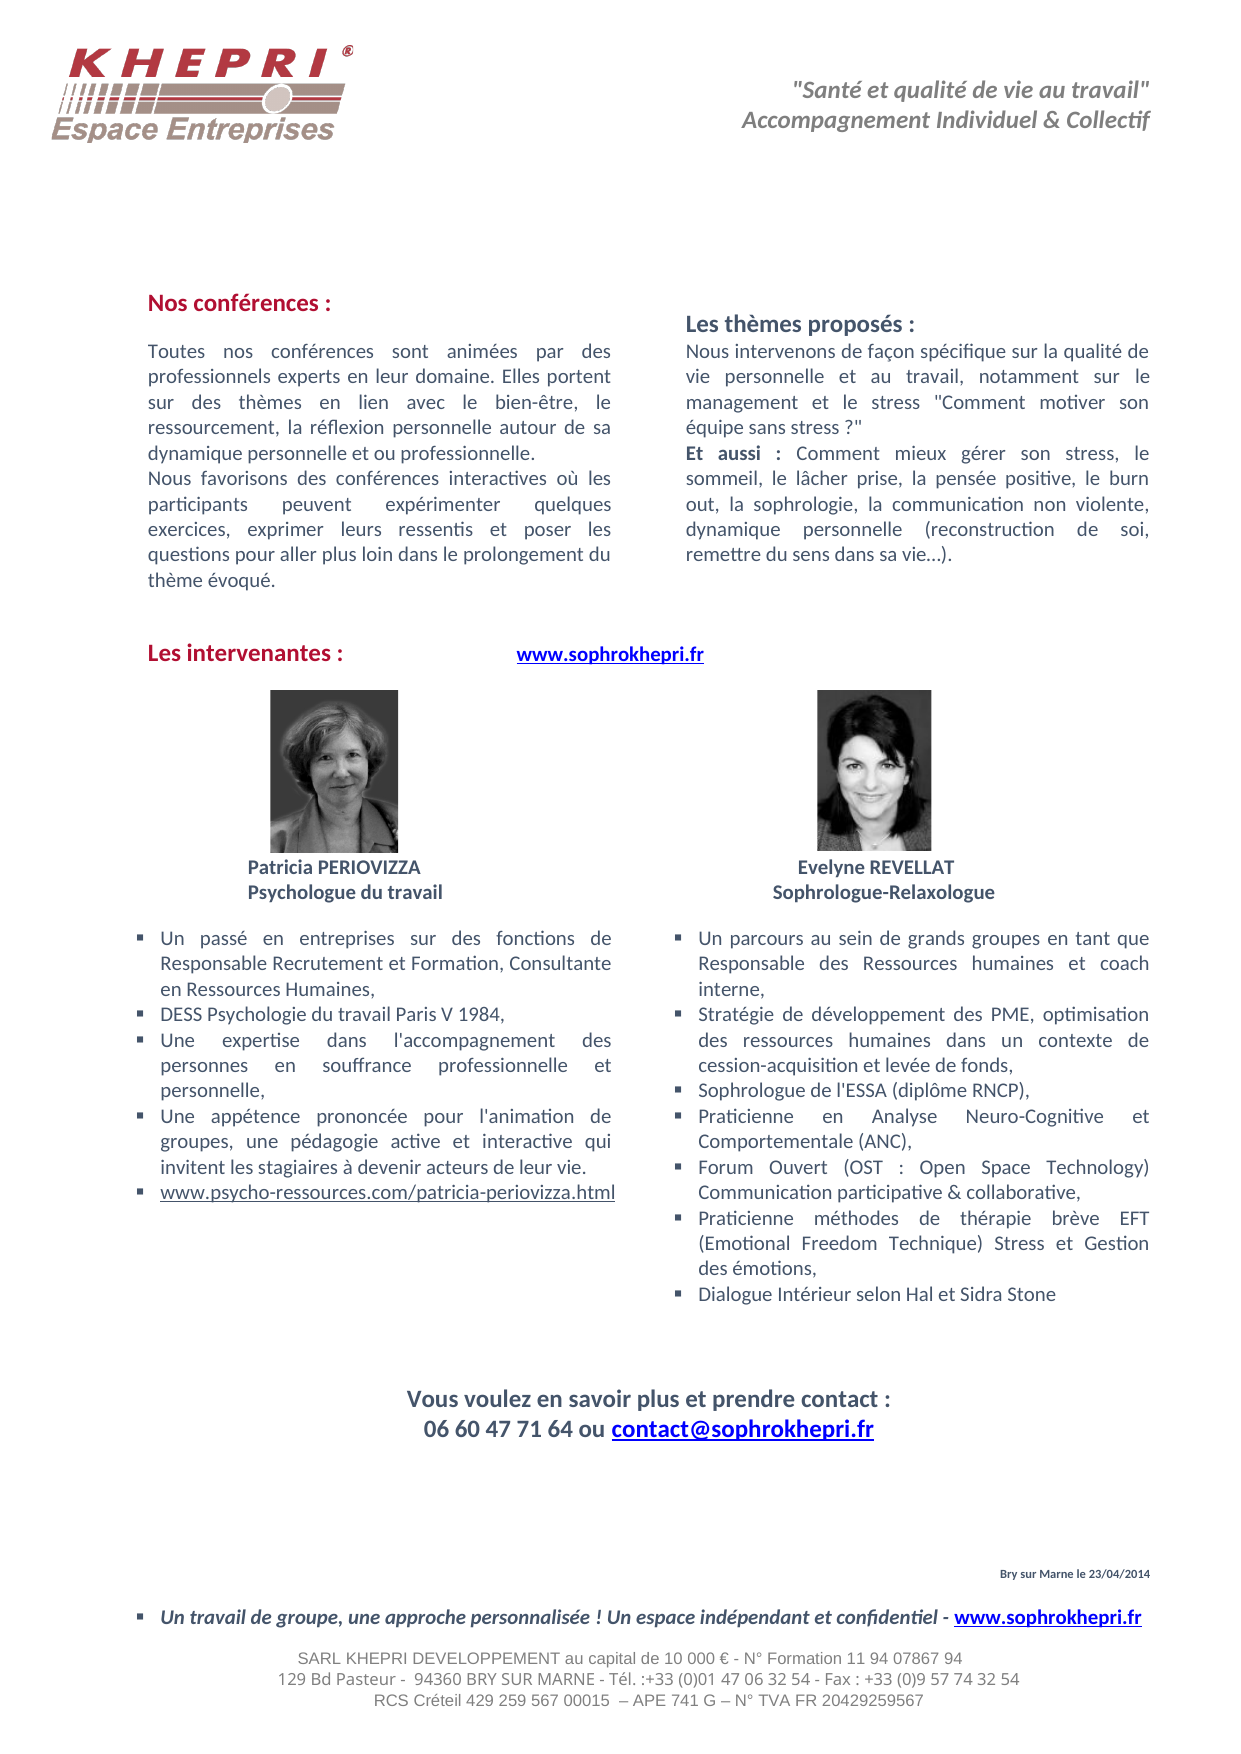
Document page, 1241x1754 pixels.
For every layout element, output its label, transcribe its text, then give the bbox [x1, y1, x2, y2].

picture [270, 690, 399, 853]
list Un parcours au sein de grands groupes en tant que Responsable des Ressources humaines et coach interne, [673, 925, 1150, 1001]
text Patricia PERIOVIZZA Evelyne REVELLAT [148, 854, 1150, 879]
list Sophrologue de l'ESSA (diplôme RNCP), [673, 1078, 1150, 1103]
list Praticienne méthodes de thérapie brève EFT (Emotional Freedom Technique) Stress et Gestion des émotions, [673, 1205, 1150, 1281]
text Les thèmes proposés : [686, 308, 1150, 338]
text Bry sur Marne le 23/04/2014 [148, 1566, 1150, 1581]
list Une appétence prononcée pour l'animation de groupes, une pédagogie active et interactive qui invitent les stagiaires à devenir acteurs de leur vie. [135, 1103, 612, 1179]
text 06 60 47 71 64 ou contact@sophrokhepri.fr [148, 1413, 1150, 1444]
text Les intervenantes : www.sophrokhepri.fr [148, 637, 1150, 668]
list Dialogue Intérieur selon Hal et Sidra Stone [673, 1281, 1150, 1306]
text Toutes nos conférences sont animées par des professionnels experts en leur domaine. Elles portent sur des thèmes en lien avec le bien-être, le ressourcement, la réflexion personnelle autour de sa dynamique personnelle et ou professionnelle. [148, 338, 612, 465]
text Nos conférences : [148, 287, 612, 318]
list Stratégie de développement des PME, optimisation des ressources humaines dans un contexte de cession-acquisition et levée de fonds, [673, 1001, 1150, 1078]
picture [817, 690, 932, 851]
text Nous favorisons des conférences interactives où les participants peuvent expérimenter quelques exercices, exprimer leurs ressentis et poser les questions pour aller plus loin dans le prolongement du thème évoqué. [148, 465, 612, 592]
list Une expertise dans l'accompagnement des personnes en souffrance professionnelle et personnelle, [135, 1027, 612, 1103]
list Un passé en entreprises sur des fonctions de Responsable Recrutement et Formation, Consultante en Ressources Humaines, [135, 925, 612, 1001]
text Et aussi : Comment mieux gérer son stress, le sommeil, le lâcher prise, la pensée positive, le burn out, la sophrologie, la communication non violente, dynamique personnelle (reconstruction de soi, remettre du sens dans sa vie…). [686, 440, 1150, 567]
text Psychologue du travail Sophrologue-Relaxologue [148, 879, 1150, 905]
list Praticienne en Analyse Neuro-Cognitive et Comportementale (ANC), [673, 1103, 1150, 1154]
list Forum Ouvert (OST : Open Space Technology) Communication participative & collaborative, [673, 1154, 1150, 1205]
picture [51, 45, 354, 143]
text Vous voulez en savoir plus et prendre contact : [148, 1383, 1150, 1413]
text Nous intervenons de façon spécifique sur la qualité de vie personnelle et au travail, notamment sur le management et le stress "Comment motiver son équipe sans stress ?" [686, 338, 1150, 440]
list DESS Psychologie du travail Paris V 1984, [135, 1001, 612, 1027]
list www.psycho-ressources.com/patricia-periovizza.html [135, 1179, 623, 1205]
